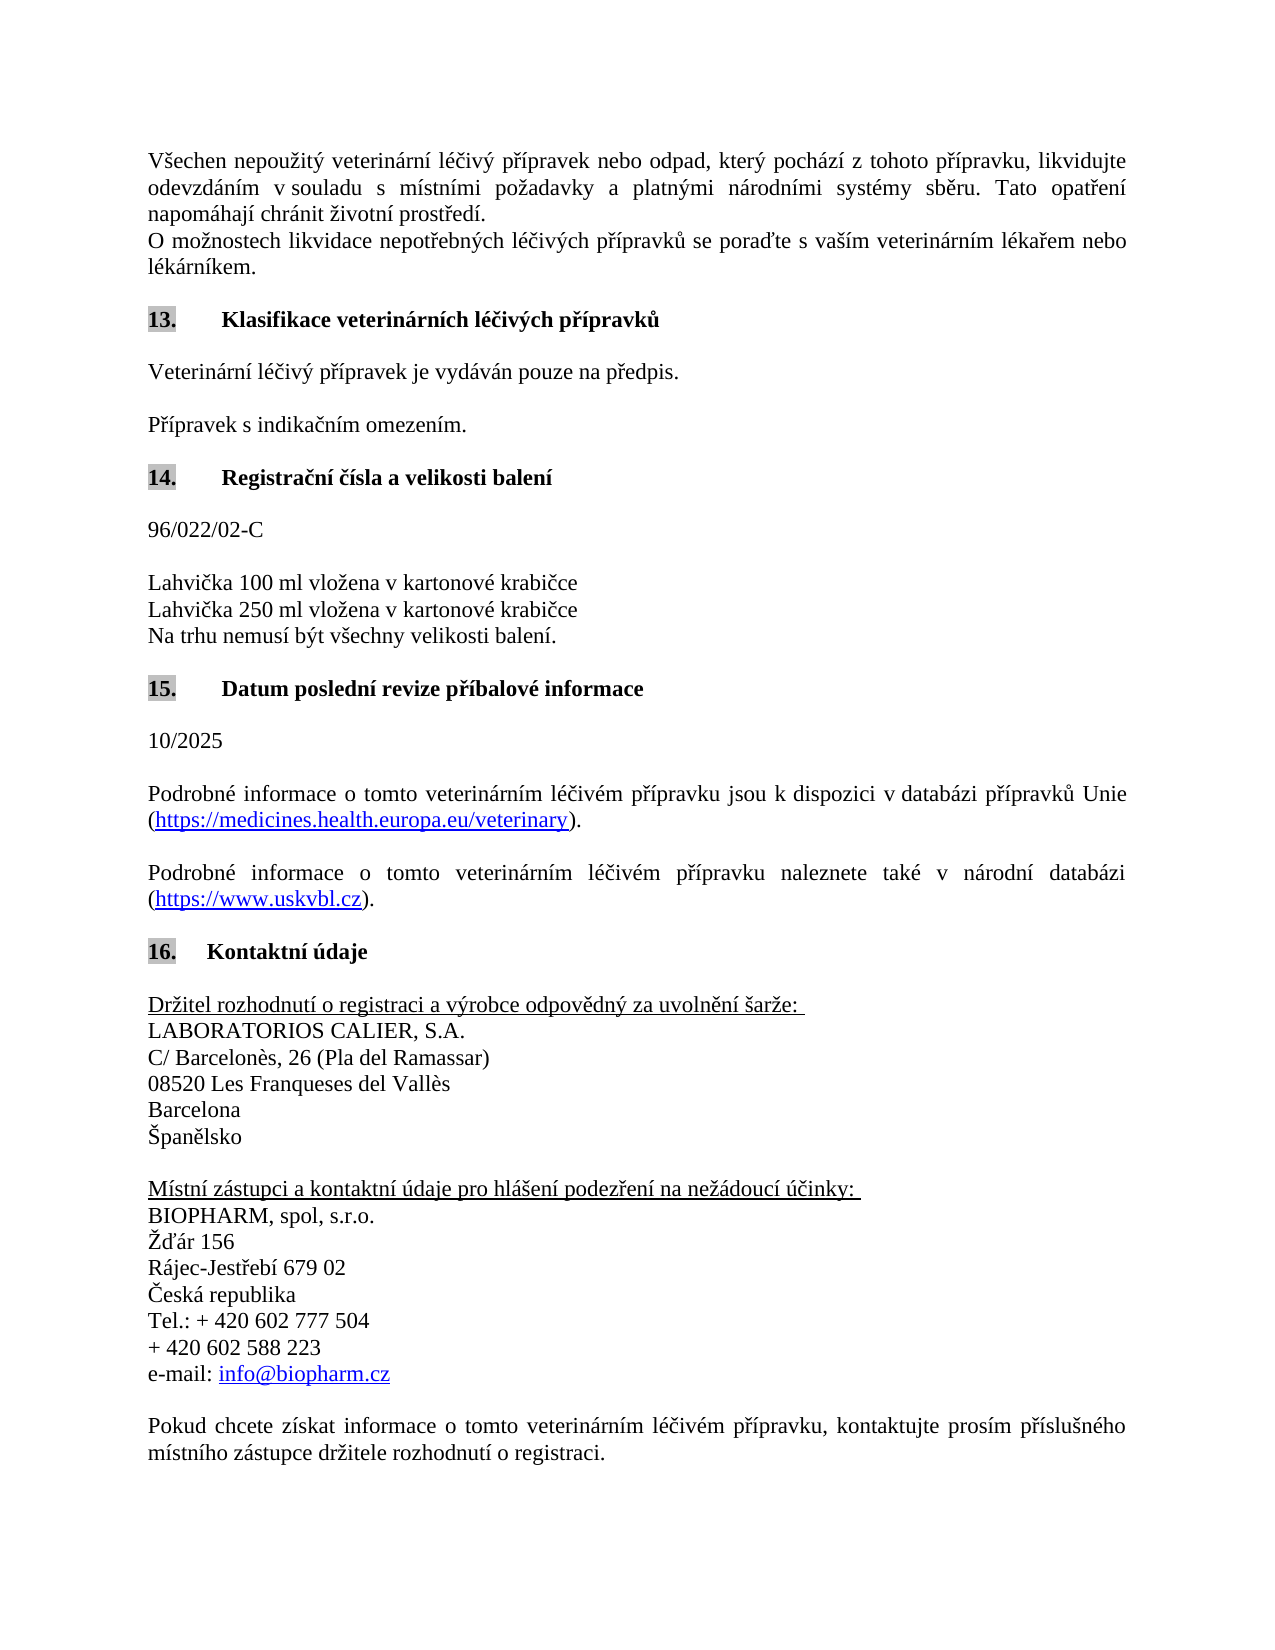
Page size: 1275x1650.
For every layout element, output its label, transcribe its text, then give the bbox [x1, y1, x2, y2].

text Na trhu nemusí být všechny velikosti balení. [148, 622, 1127, 648]
text Pokud chcete získat informace o tomto veterinárním léčivém přípravku, kontaktujte prosím příslušného místního zástupce držitele rozhodnutí o registraci. [148, 1413, 1127, 1465]
text C/ Barcelonès, 26 (Pla del Ramassar) [148, 1044, 1127, 1070]
text 96/022/02-C [148, 517, 1127, 543]
text O možnostech likvidace nepotřebných léčivých přípravků se poraďte s vaším veterinárním lékařem nebo lékárníkem. [148, 227, 1127, 279]
text 15. Datum poslední revize příbalové informace [176, 675, 1127, 701]
text 16. Kontaktní údaje [176, 938, 1127, 964]
text Španělsko [148, 1123, 1127, 1149]
text Žďár 156 [148, 1228, 1127, 1254]
text Tel.: + 420 602 777 504 [148, 1307, 1127, 1333]
text Barcelona [148, 1096, 1127, 1123]
text 13. Klasifikace veterinárních léčivých přípravků [176, 306, 1127, 332]
text Místní zástupci a kontaktní údaje pro hlášení podezření na nežádoucí účinky: [148, 1175, 1127, 1202]
text Podrobné informace o tomto veterinárním léčivém přípravku jsou k dispozici v databázi přípravků Unie (https://medicines.health.europa.eu/veterinary). [148, 780, 1127, 833]
text Držitel rozhodnutí o registraci a výrobce odpovědný za uvolnění šarže: [148, 991, 1127, 1017]
text 10/2025 [148, 727, 1127, 754]
text + 420 602 588 223 [148, 1333, 1127, 1360]
text BIOPHARM, spol, s.r.o. [148, 1202, 1127, 1228]
text Česká republika [148, 1281, 1127, 1307]
text 08520 Les Franqueses del Vallès [148, 1070, 1127, 1096]
text Lahvička 250 ml vložena v kartonové krabičce [148, 596, 1127, 622]
text e-mail: info@biopharm.cz [148, 1360, 1127, 1386]
text Lahvička 100 ml vložena v kartonové krabičce [148, 569, 1127, 596]
text 14. Registrační čísla a velikosti balení [176, 464, 1127, 490]
text Podrobné informace o tomto veterinárním léčivém přípravku naleznete také v národní databázi (https://www.uskvbl.cz). [148, 859, 1127, 912]
text Veterinární léčivý přípravek je vydáván pouze na předpis. [148, 358, 1127, 385]
text Přípravek s indikačním omezením. [148, 411, 1127, 437]
text Všechen nepoužitý veterinární léčivý přípravek nebo odpad, který pochází z tohoto přípravku, likvidujte odevzdáním v souladu s místními požadavky a platnými národními systémy sběru. Tato opatření napomáhají chránit životní prostředí. [148, 148, 1127, 227]
text Rájec-Jestřebí 679 02 [148, 1254, 1127, 1281]
text LABORATORIOS CALIER, S.A. [148, 1017, 1127, 1044]
